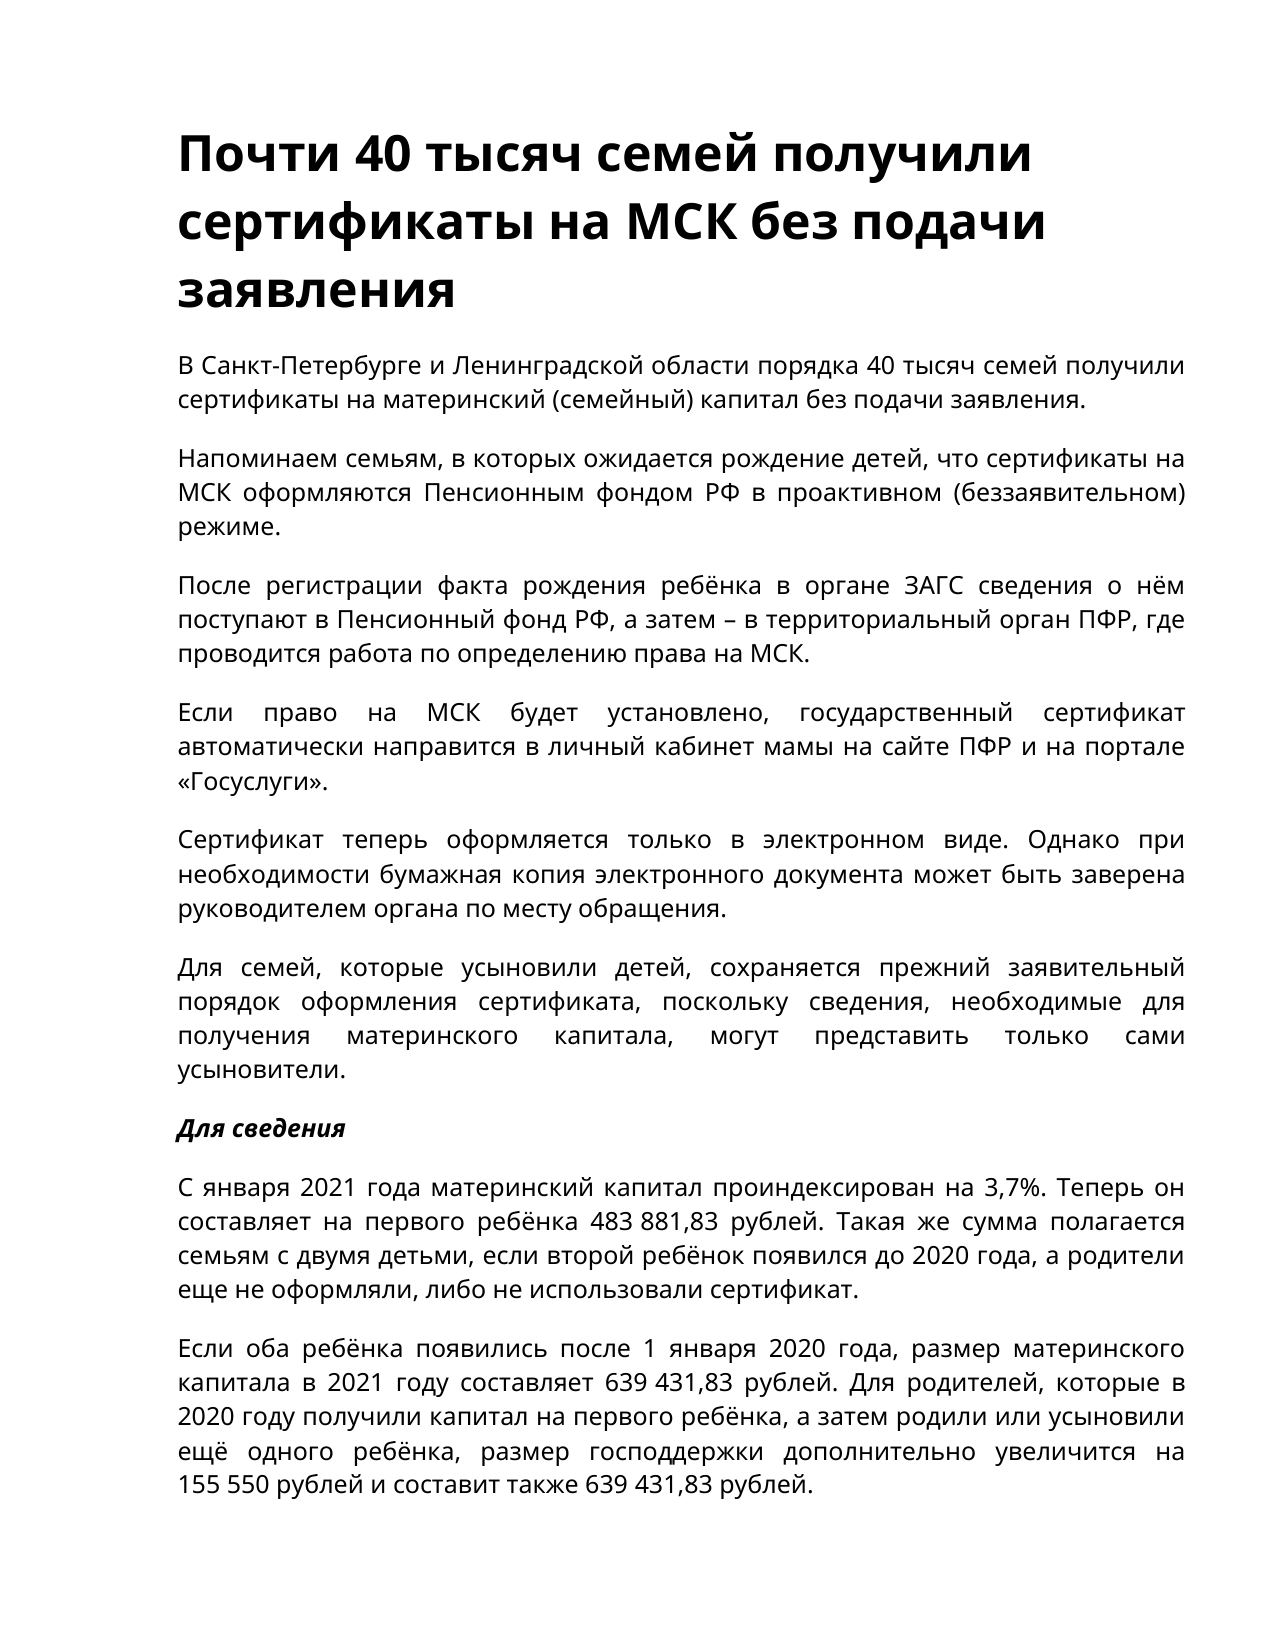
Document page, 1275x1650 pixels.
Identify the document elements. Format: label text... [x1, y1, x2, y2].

text После регистрации факта рождения ребёнка в органе ЗАГС сведения о нём поступают в Пенсионный фонд РФ, а затем – в территориальный орган ПФР, где проводится работа по определению права на МСК. [177, 568, 1186, 670]
text В Санкт-Петербурге и Ленинградской области порядка 40 тысяч семей получили сертификаты на материнский (семейный) капитал без подачи заявления. [177, 347, 1186, 416]
text Сертификат теперь оформляется только в электронном виде. Однако при необходимости бумажная копия электронного документа может быть заверена руководителем органа по месту обращения. [177, 822, 1186, 924]
text Почти 40 тысяч семей получили сертификаты на МСК без подачи заявления [177, 118, 1186, 322]
text С января 2021 года материнский капитал проиндексирован на 3,7%. Теперь он составляет на первого ребёнка 483 881,83 рублей. Такая же сумма полагается семьям с двумя детьми, если второй ребёнок появился до 2020 года, а родители еще не оформляли, либо не использовали сертификат. [177, 1170, 1186, 1306]
text Для семей, которые усыновили детей, сохраняется прежний заявительный порядок оформления сертификата, поскольку сведения, необходимые для получения материнского капитала, могут представить только сами усыновители. [177, 949, 1186, 1086]
text Для сведения [177, 1111, 1186, 1145]
text Напоминаем семьям, в которых ожидается рождение детей, что сертификаты на МСК оформляются Пенсионным фондом РФ в проактивном (беззаявительном) режиме. [177, 441, 1186, 543]
text Если оба ребёнка появились после 1 января 2020 года, размер материнского капитала в 2021 году составляет 639 431,83 рублей. Для родителей, которые в 2020 году получили капитал на первого ребёнка, а затем родили или усыновили ещё одного ребёнка, размер господдержки дополнительно увеличится на 155 550 рублей и составит также 639 431,83 рублей. [177, 1331, 1186, 1501]
text Если право на МСК будет установлено, государственный сертификат автоматически направится в личный кабинет мамы на сайте ПФР и на портале «Госуслуги». [177, 695, 1186, 797]
